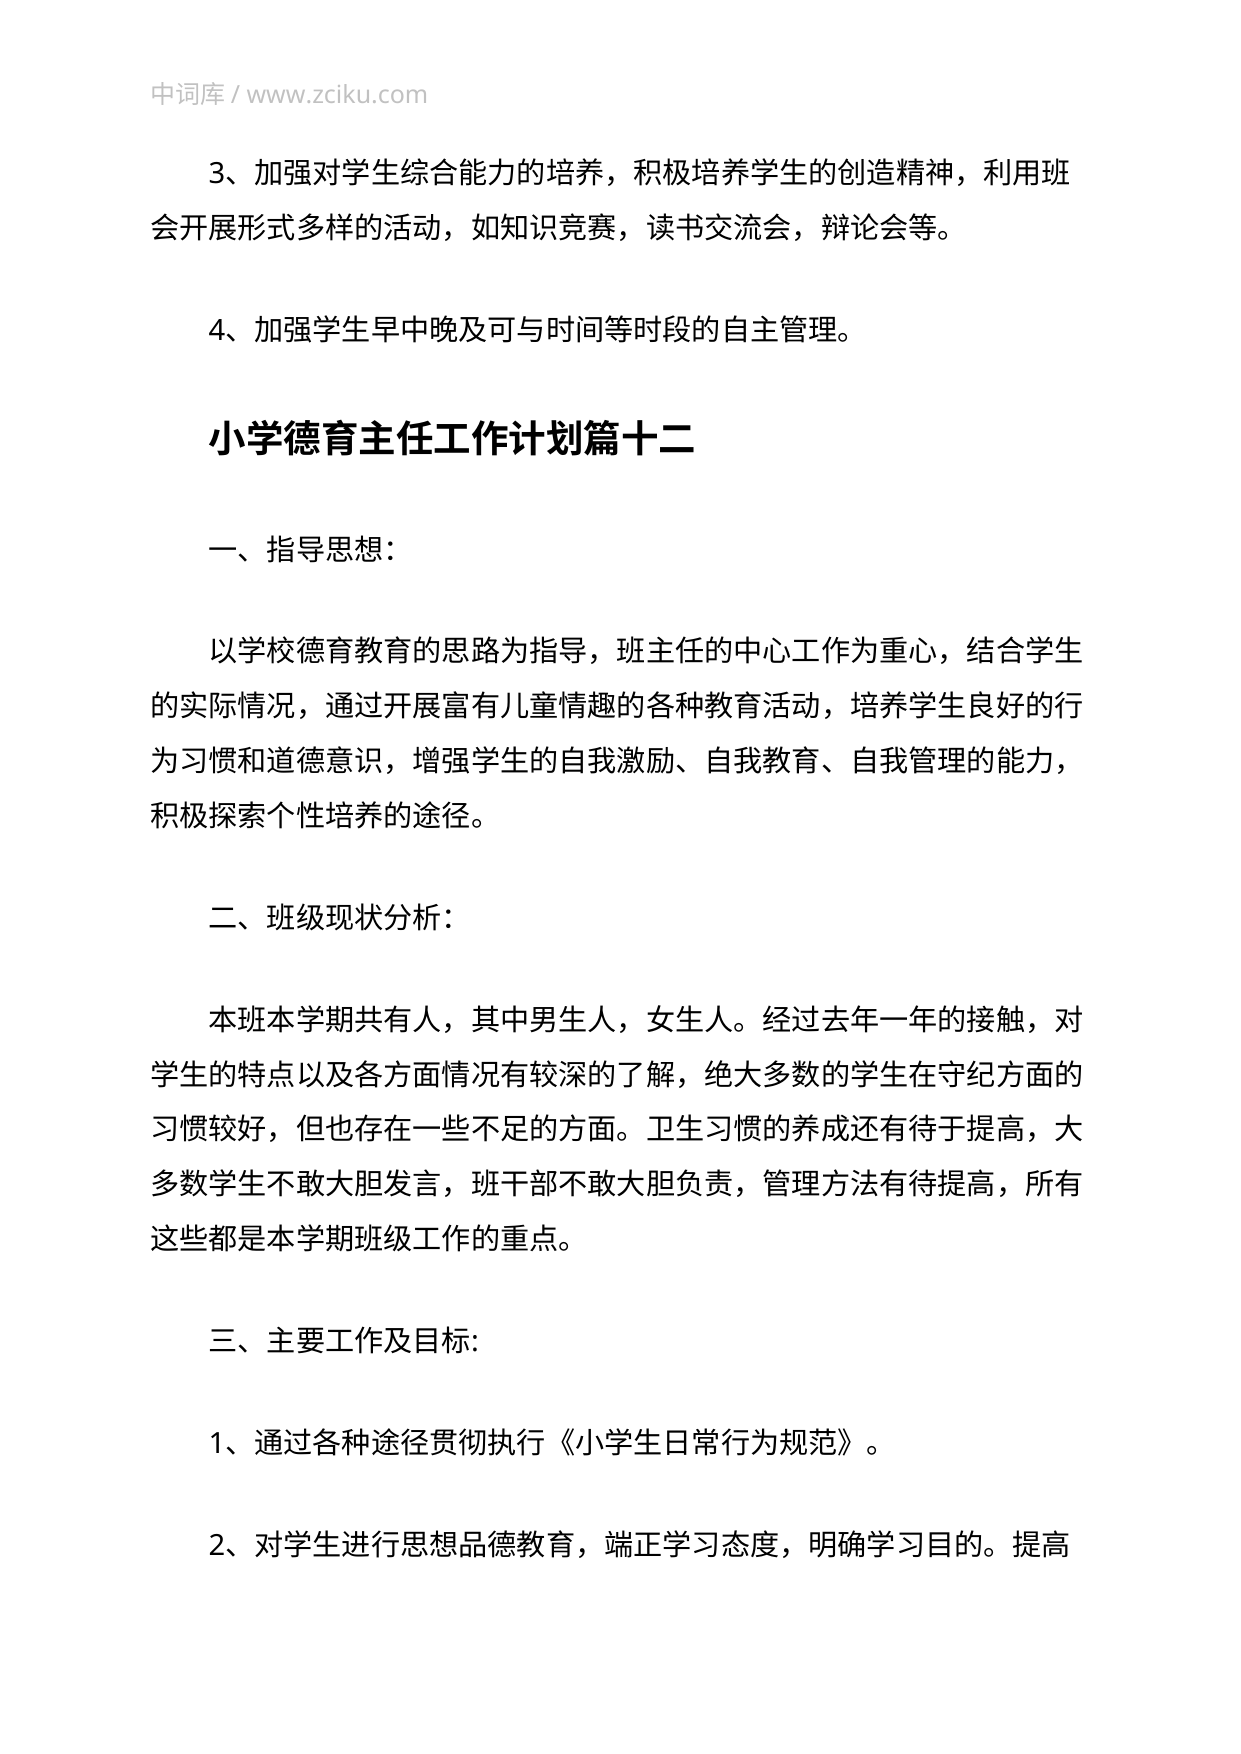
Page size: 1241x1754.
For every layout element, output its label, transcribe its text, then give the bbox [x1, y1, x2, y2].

text 本班本学期共有人，其中男生人，女生人。经过去年一年的接触，对学生的特点以及各方面情况有较深的了解，绝大多数的学生在守纪方面的习惯较好，但也存在一些不足的方面。卫生习惯的养成还有待于提高，大多数学生不敢大胆发言，班干部不敢大胆负责，管理方法有待提高，所有这些都是本学期班级工作的重点。 [150, 996, 1090, 1258]
text 三、主要工作及目标: [150, 1317, 1090, 1360]
text 3、加强对学生综合能力的培养，积极培养学生的创造精神，利用班会开展形式多样的活动，如知识竞赛，读书交流会，辩论会等。 [150, 150, 1090, 247]
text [150, 1521, 1090, 1564]
text 小学德育主任工作计划篇十二 [150, 409, 1090, 463]
text 以学校德育教育的思路为指导，班主任的中心工作为重心，结合学生的实际情况，通过开展富有儿童情趣的各种教育活动，培养学生良好的行为习惯和道德意识，增强学生的自我激励、自我教育、自我管理的能力，积极探索个性培养的途径。 [150, 628, 1090, 835]
text 4、加强学生早中晚及可与时间等时段的自主管理。 [150, 307, 1090, 349]
text 二、班级现状分析： [150, 894, 1090, 937]
text 1、通过各种途径贯彻执行《小学生日常行为规范》。 [150, 1419, 1090, 1462]
text 一、指导思想： [150, 526, 1090, 568]
